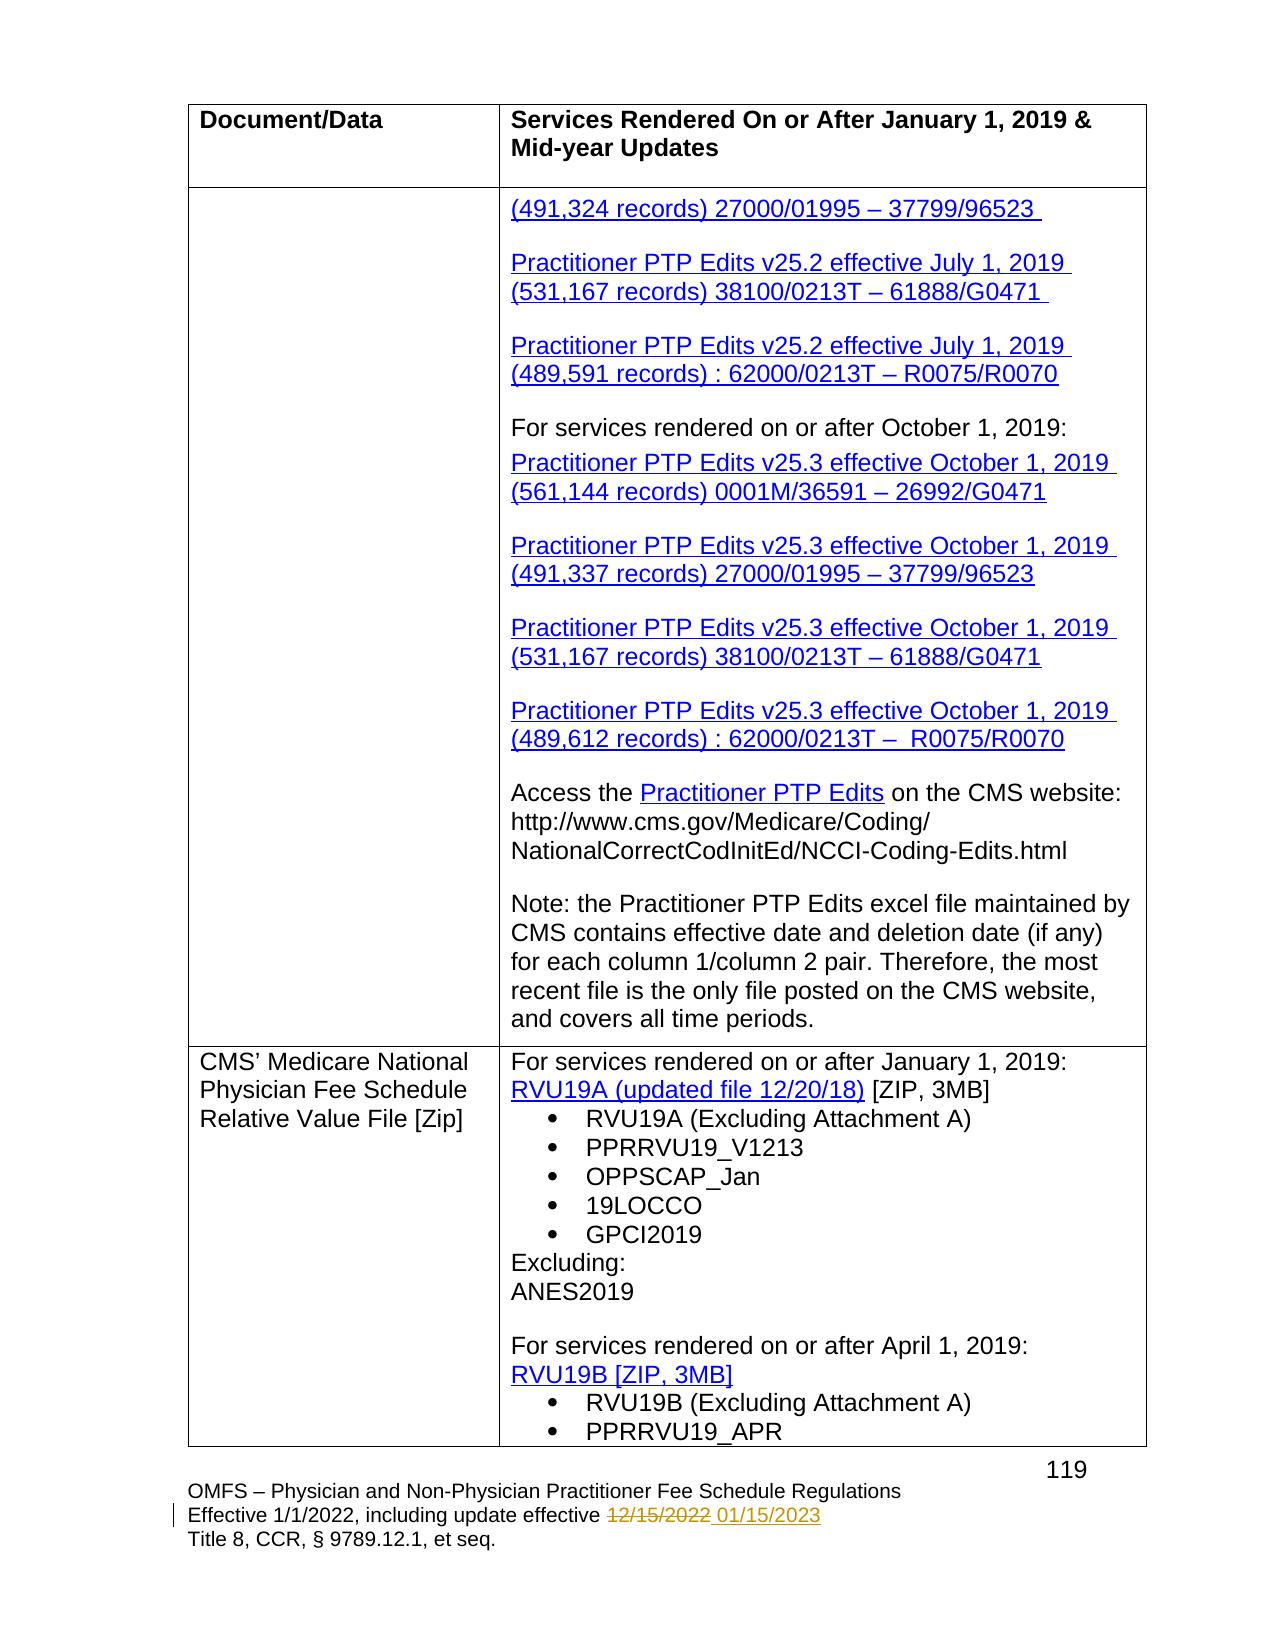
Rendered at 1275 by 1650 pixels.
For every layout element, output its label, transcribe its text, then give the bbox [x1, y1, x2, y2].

table_header Services Rendered On or After January 1, 2019 & Mid-year Updates [500, 105, 1146, 187]
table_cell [500, 1047, 1146, 1446]
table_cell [189, 188, 499, 1046]
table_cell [500, 188, 1146, 1046]
table_header Document/Data [189, 105, 499, 187]
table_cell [189, 1047, 499, 1446]
